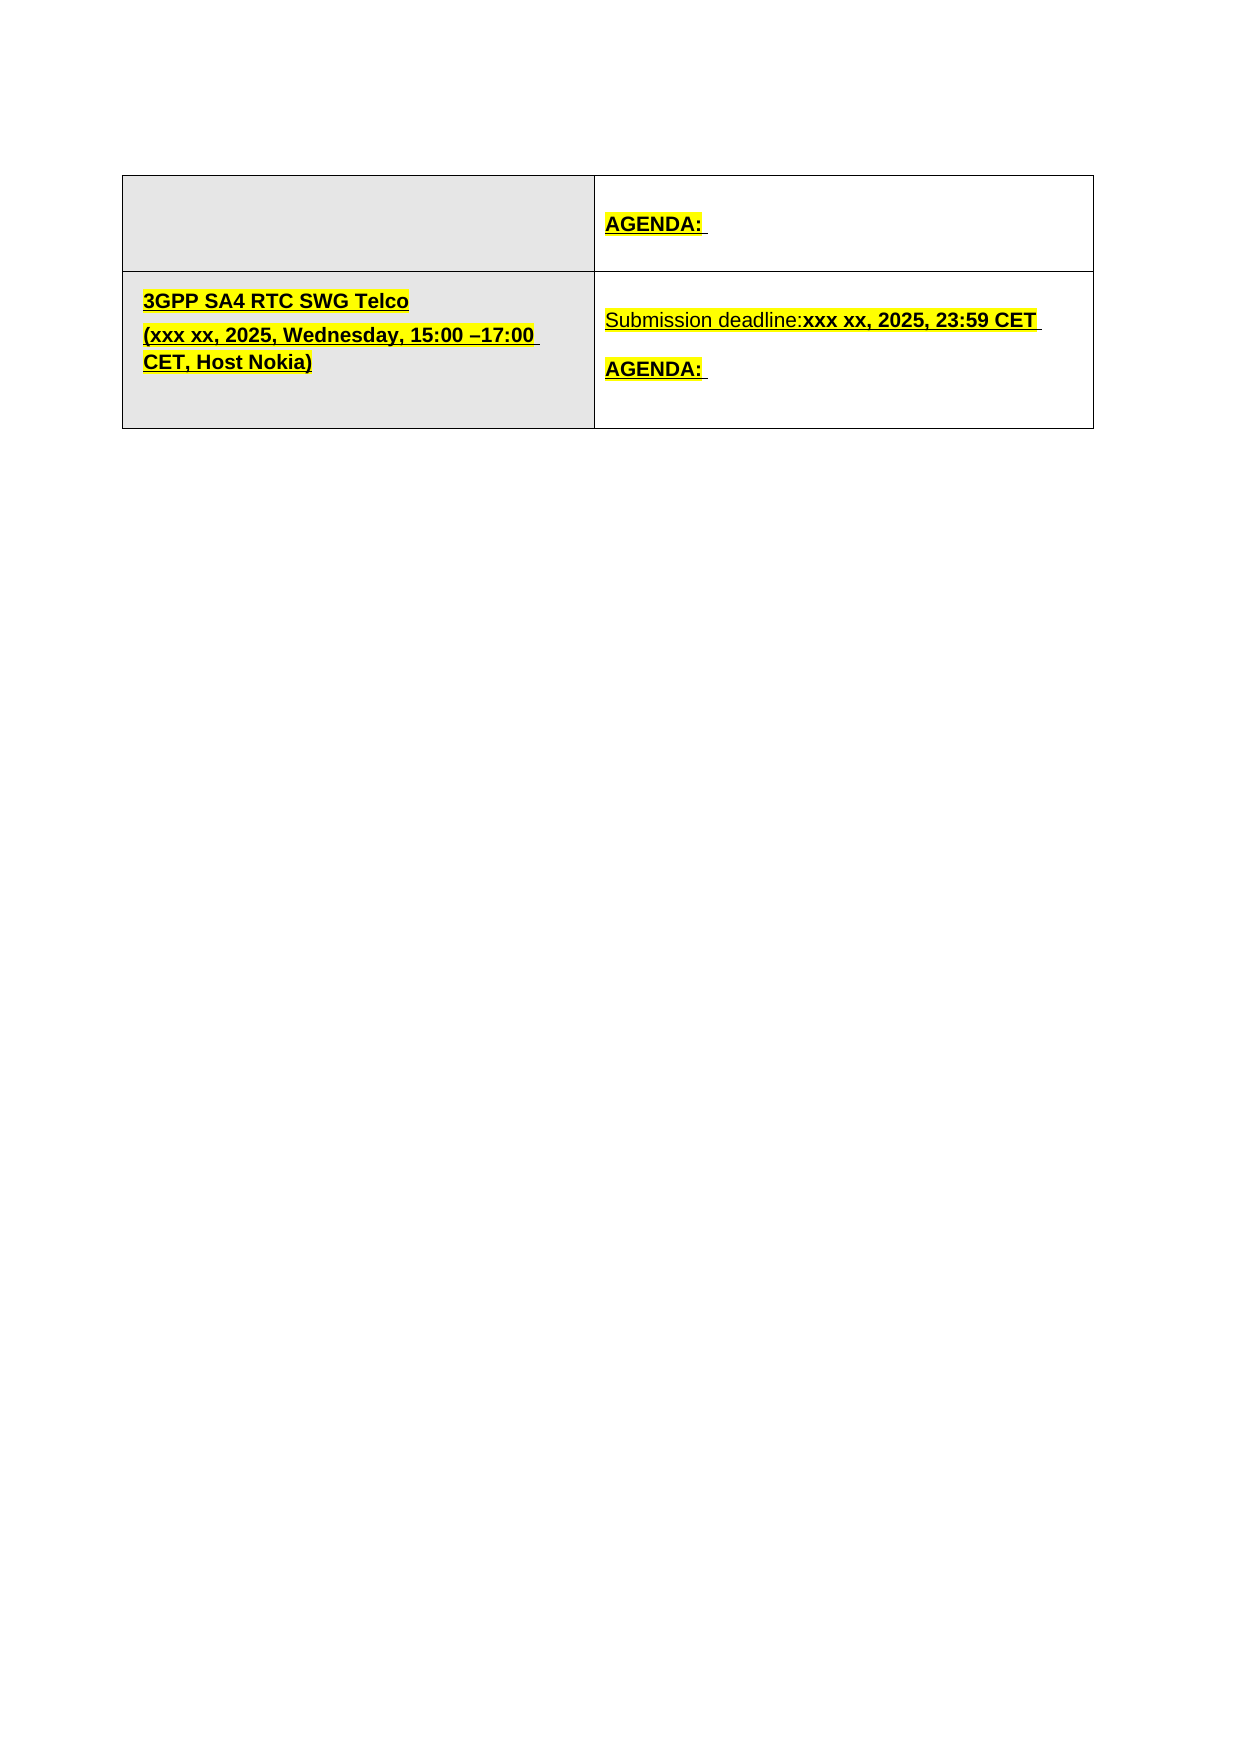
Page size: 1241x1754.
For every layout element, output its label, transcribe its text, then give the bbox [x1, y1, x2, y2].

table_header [595, 176, 1093, 271]
table_cell Submission deadline:xxx xx, 2025, 23:59 CET AGENDA: [595, 272, 1093, 428]
table_cell 3GPP SA4 RTC SWG Telco (xxx xx, 2025, Wednesday, 15:00 –17:00 CET, Host Nokia) [123, 272, 594, 428]
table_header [123, 176, 594, 271]
